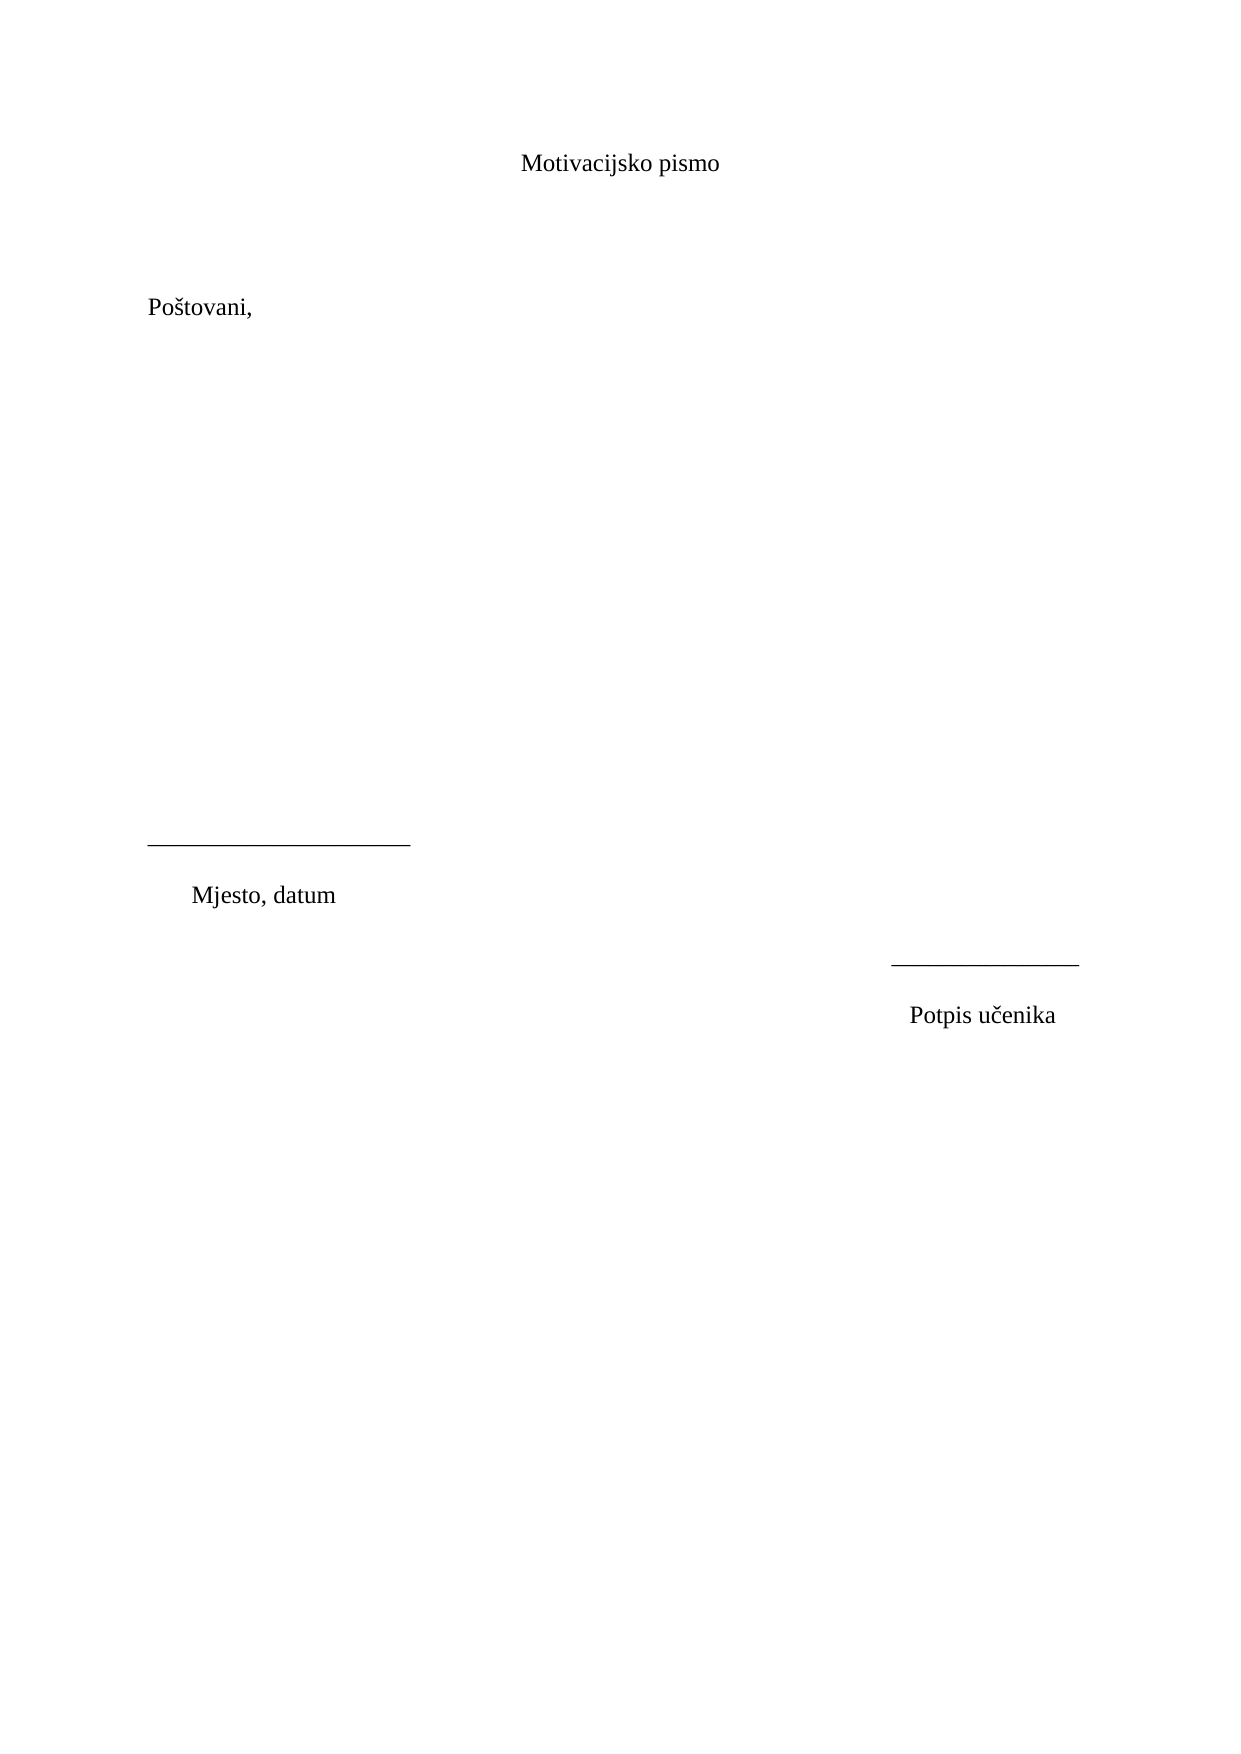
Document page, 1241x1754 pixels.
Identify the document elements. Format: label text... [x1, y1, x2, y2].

text Poštovani, [148, 292, 1093, 321]
text Motivacijsko pismo [148, 148, 1093, 176]
text Potpis učenika [148, 1000, 1093, 1029]
text _______________ [148, 940, 1093, 969]
text _____________________ [148, 821, 1093, 849]
text Mjesto, datum [148, 880, 1093, 909]
